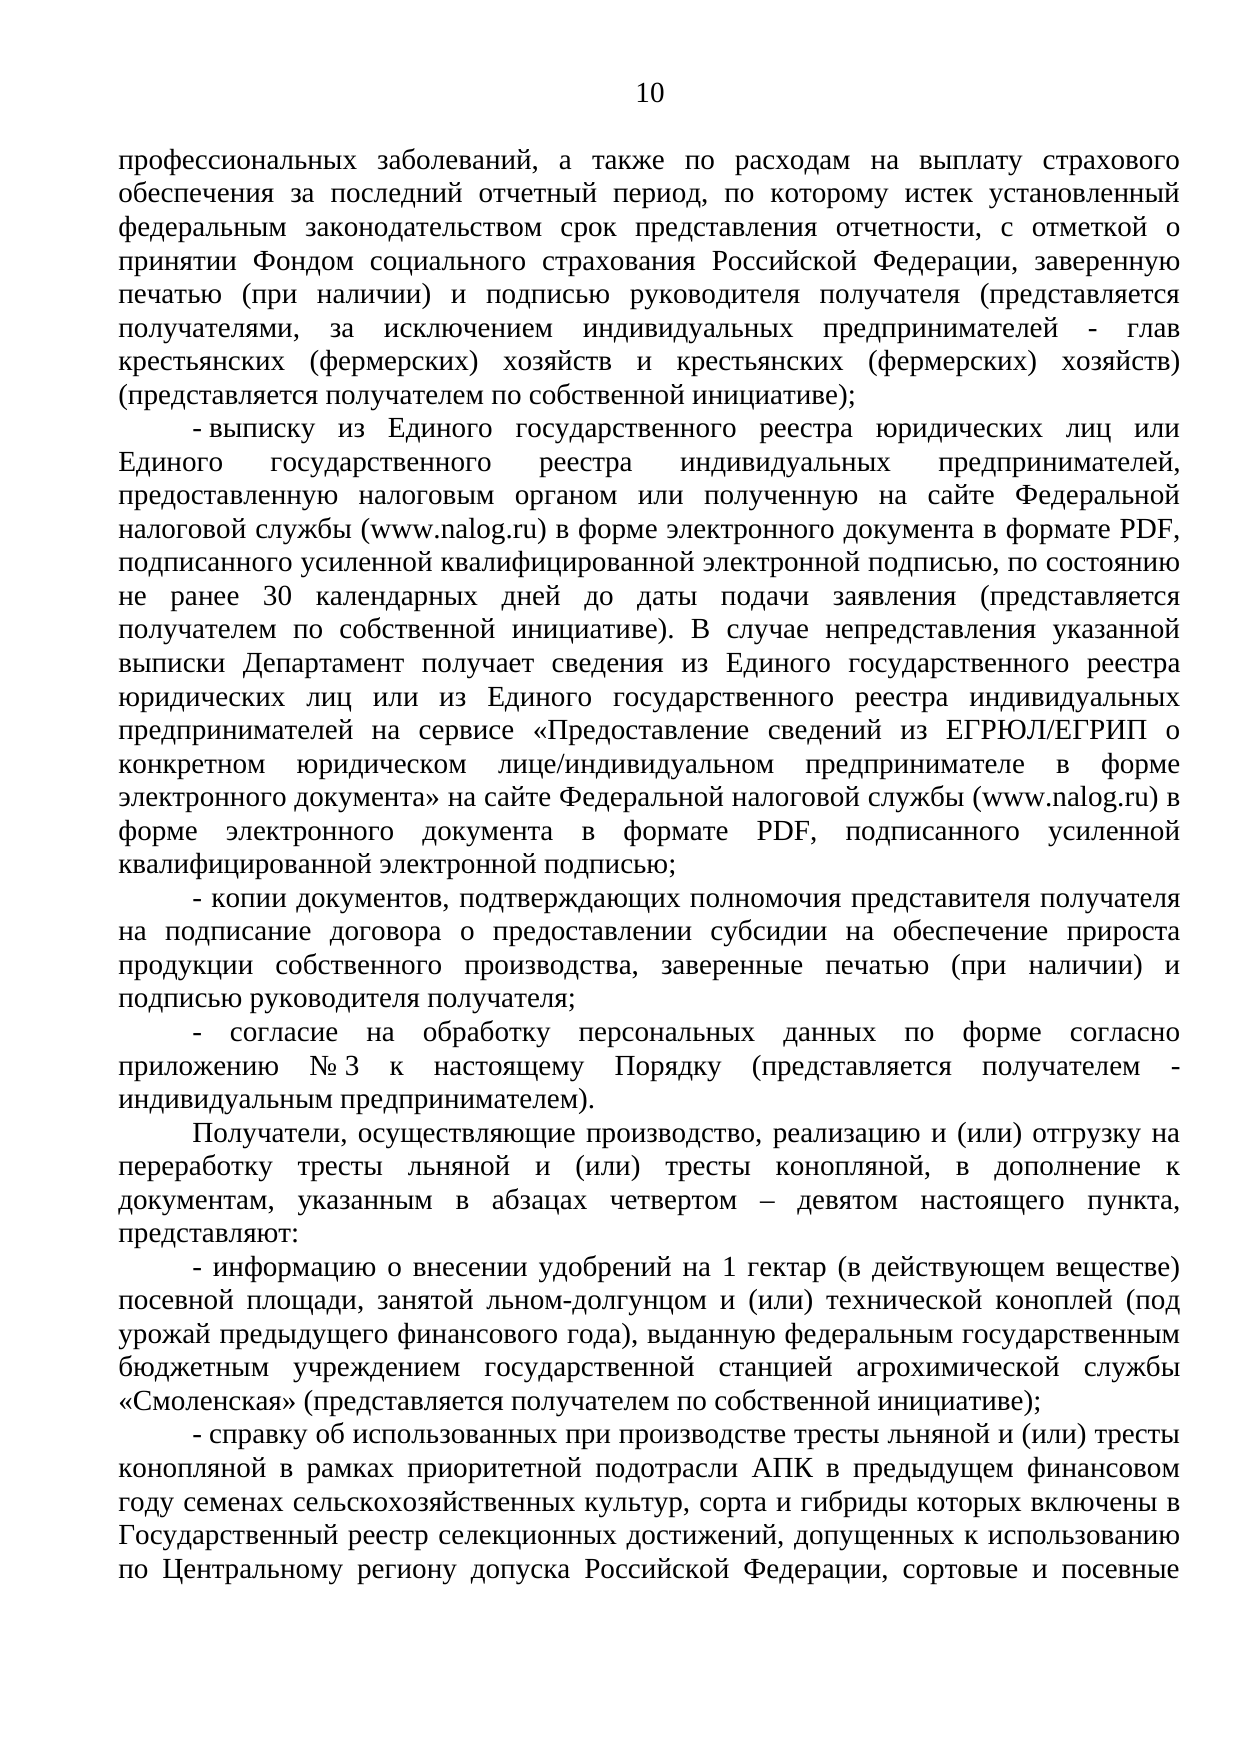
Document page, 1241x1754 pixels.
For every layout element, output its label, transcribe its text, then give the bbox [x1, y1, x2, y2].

text - согласие на обработку персональных данных по форме согласно приложению № 3 к настоящему Порядку (представляется получателем - индивидуальным предпринимателем). [118, 1014, 1181, 1115]
text - выписку из Единого государственного реестра юридических лиц или Единого государственного реестра индивидуальных предпринимателей, предоставленную налоговым органом или полученную на сайте Федеральной налоговой службы (www.nalog.ru) в форме электронного документа в формате PDF, подписанного усиленной квалифицированной электронной подписью, по состоянию не ранее 30 календарных дней до даты подачи заявления (представляется получателем по собственной инициативе). В случае непредставления указанной выписки Департамент получает сведения из Единого государственного реестра юридических лиц или из Единого государственного реестра индивидуальных предпринимателей на сервисе «Предоставление сведений из ЕГРЮЛ/ЕГРИП о конкретном юридическом лице/индивидуальном предпринимателе в форме электронного документа» на сайте Федеральной налоговой службы (www.nalog.ru) в форме электронного документа в формате PDF, подписанного усиленной квалифицированной электронной подписью; [118, 410, 1181, 880]
text - копии документов, подтверждающих полномочия представителя получателя на подписание договора о предоставлении субсидии на обеспечение прироста продукции собственного производства, заверенные печатью (при наличии) и подписью руководителя получателя; [118, 880, 1181, 1014]
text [118, 1417, 1181, 1584]
text Получатели, осуществляющие производство, реализацию и (или) отгрузку на переработку тресты льняной и (или) тресты конопляной, в дополнение к документам, указанным в абзацах четвертом – девятом настоящего пункта, представляют: [118, 1115, 1181, 1249]
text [118, 142, 1181, 410]
text - информацию о внесении удобрений на 1 гектар (в действующем веществе) посевной площади, занятой льном-долгунцом и (или) технической коноплей (под урожай предыдущего финансового года), выданную федеральным государственным бюджетным учреждением государственной станцией агрохимической службы «Смоленская» (представляется получателем по собственной инициативе); [118, 1249, 1181, 1417]
